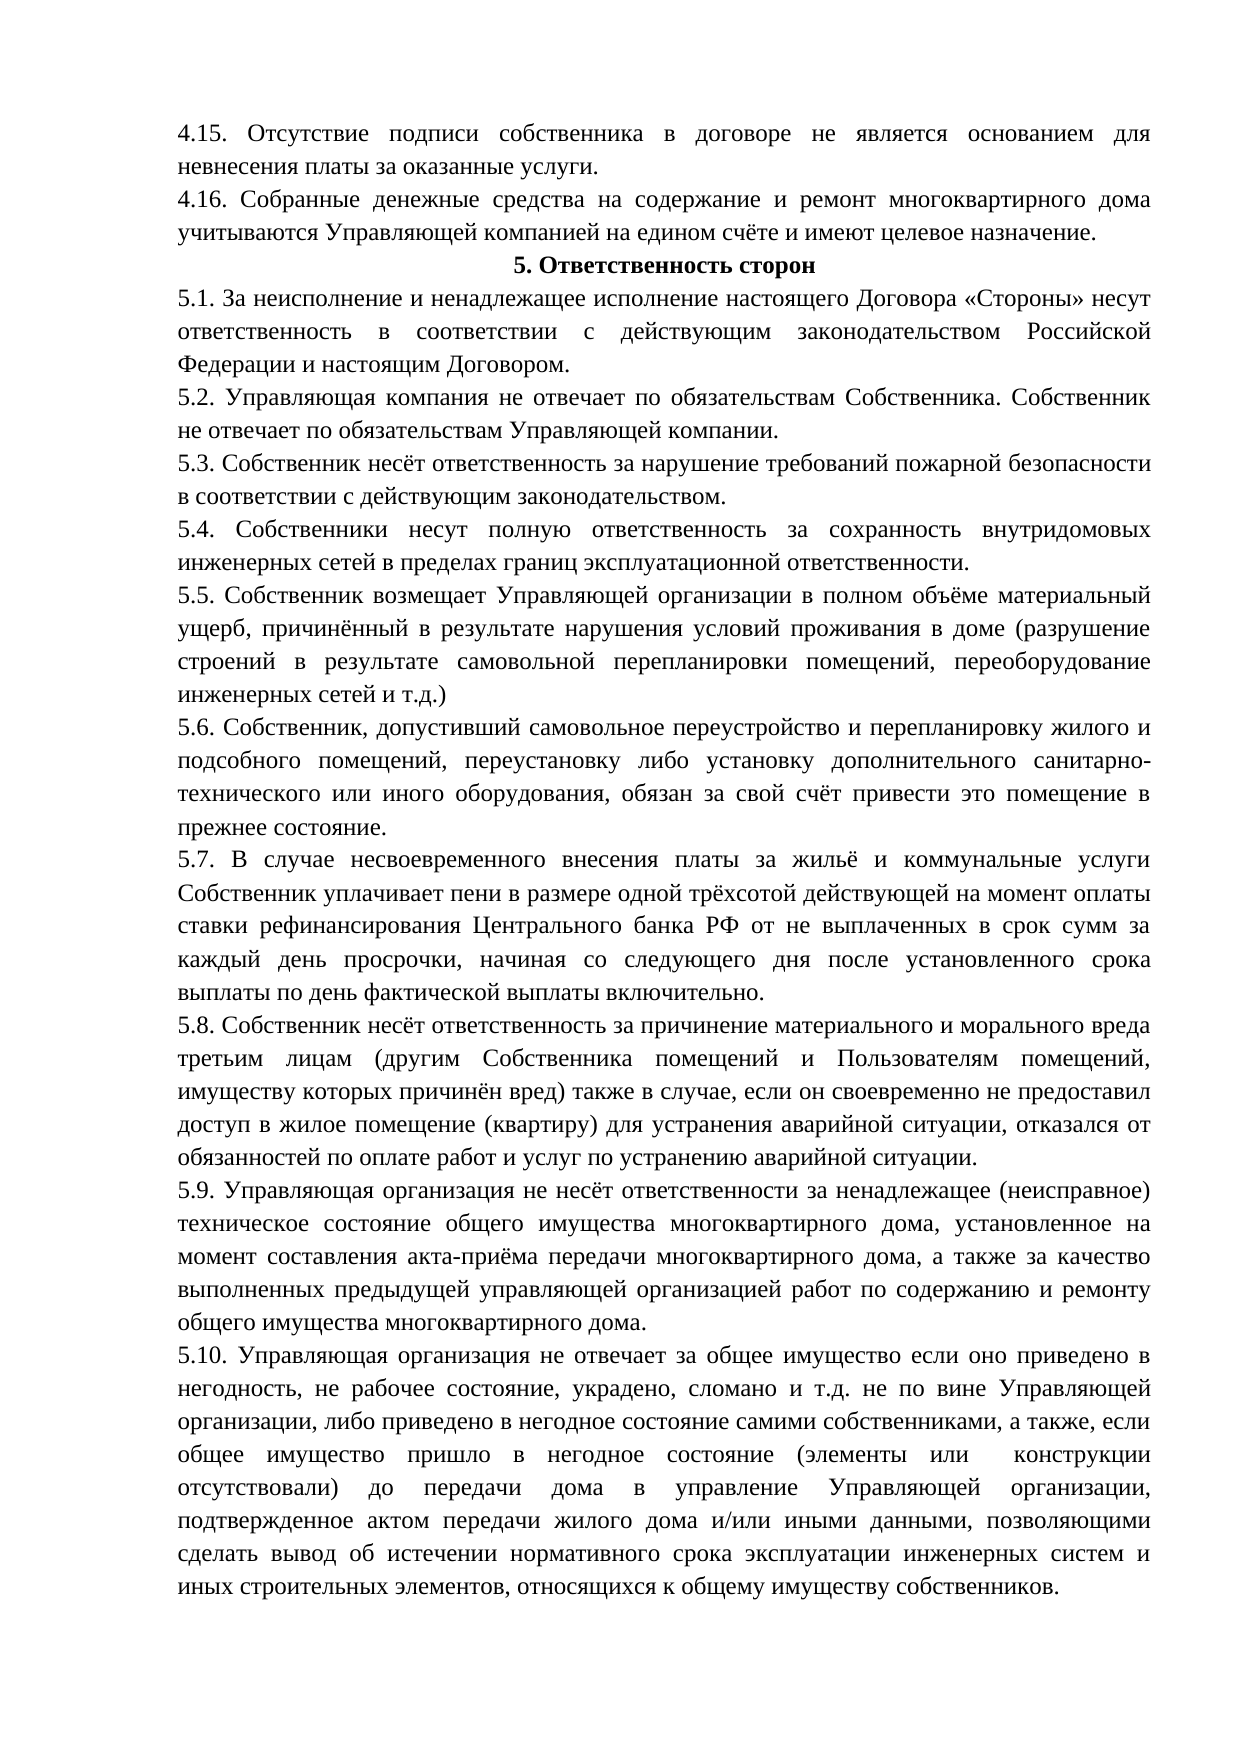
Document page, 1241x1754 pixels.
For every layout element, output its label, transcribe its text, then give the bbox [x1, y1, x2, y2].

text 5.5. Собственник возмещает Управляющей организации в полном объёме материальный ущерб, причинённый в результате нарушения условий проживания в доме (разрушение строений в результате самовольной перепланировки помещений, переоборудование инженерных сетей и т.д.) [177, 580, 1152, 708]
text 5.10. Управляющая организация не отвечает за общее имущество если оно приведено в негодность, не рабочее состояние, украдено, сломано и т.д. не по вине Управляющей организации, либо приведено в негодное состояние самими собственниками, а также, если общее имущество пришло в негодное состояние (элементы или конструкции отсутствовали) до передачи дома в управление Управляющей организации, подтвержденное актом передачи жилого дома и/или иными данными, позволяющими сделать вывод об истечении нормативного срока эксплуатации инженерных систем и иных строительных элементов, относящихся к общему имуществу собственников. [177, 1340, 1152, 1600]
text 5.8. Собственник несёт ответственность за причинение материального и морального вреда третьим лицам (другим Собственника помещений и Пользователям помещений, имуществу которых причинён вред) также в случае, если он своевременно не предоставил доступ в жилое помещение (квартиру) для устранения аварийной ситуации, отказался от обязанностей по оплате работ и услуг по устранению аварийной ситуации. [177, 1010, 1152, 1171]
text 4.15. Отсутствие подписи собственника в договоре не является основанием для невнесения платы за оказанные услуги. [177, 118, 1152, 180]
text 5.6. Собственник, допустивший самовольное переустройство и перепланировку жилого и подсобного помещений, переустановку либо установку дополнительного санитарно-технического или иного оборудования, обязан за свой счёт привести это помещение в прежнее состояние. [177, 712, 1152, 840]
text 5.4. Собственники несут полную ответственность за сохранность внутридомовых инженерных сетей в пределах границ эксплуатационной ответственности. [177, 514, 1152, 576]
text 5.1. За неисполнение и ненадлежащее исполнение настоящего Договора «Стороны» несут ответственность в соответствии с действующим законодательством Российской Федерации и настоящим Договором. [177, 283, 1152, 378]
text 5.3. Собственник несёт ответственность за нарушение требований пожарной безопасности в соответствии с действующим законодательством. [177, 448, 1152, 510]
text 4.16. Собранные денежные средства на содержание и ремонт многоквартирного дома учитываются Управляющей компанией на едином счёте и имеют целевое назначение. [177, 184, 1152, 246]
text 5. Ответственность сторон [177, 250, 1152, 279]
text 5.7. В случае несвоевременного внесения платы за жильё и коммунальные услуги Собственник уплачивает пени в размере одной трёхсотой действующей на момент оплаты ставки рефинансирования Центрального банка РФ от не выплаченных в срок сумм за каждый день просрочки, начиная со следующего дня после установленного срока выплаты по день фактической выплаты включительно. [177, 844, 1152, 1005]
text 5.9. Управляющая организация не несёт ответственности за ненадлежащее (неисправное) техническое состояние общего имущества многоквартирного дома, установленное на момент составления акта-приёма передачи многоквартирного дома, а также за качество выполненных предыдущей управляющей организацией работ по содержанию и ремонту общего имущества многоквартирного дома. [177, 1175, 1152, 1336]
text 5.2. Управляющая компания не отвечает по обязательствам Собственника. Собственник не отвечает по обязательствам Управляющей компании. [177, 382, 1152, 444]
